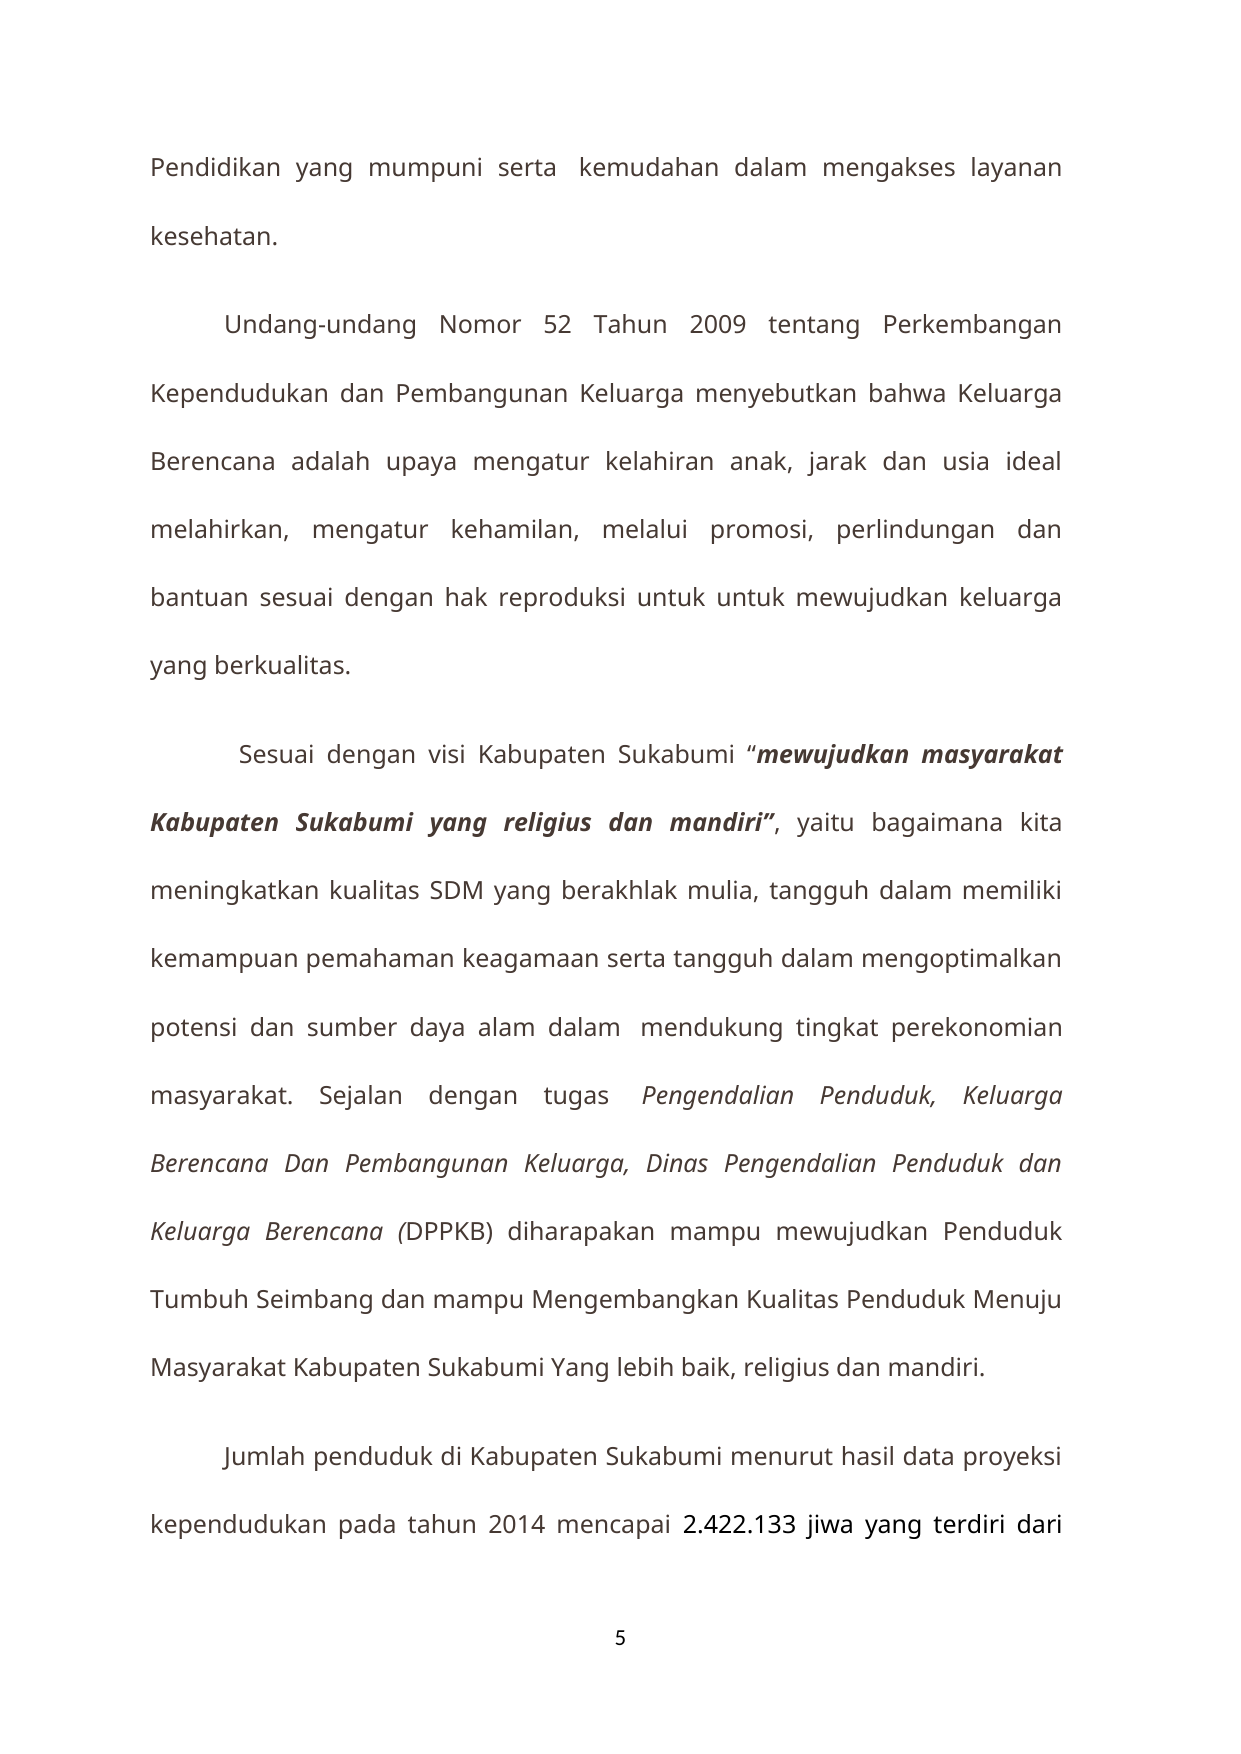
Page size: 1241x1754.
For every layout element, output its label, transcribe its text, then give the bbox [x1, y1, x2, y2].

text Undang-undang Nomor 52 Tahun 2009 tentang Perkembangan Kependudukan dan Pembangunan Keluarga menyebutkan bahwa Keluarga Berencana adalah upaya mengatur kelahiran anak, jarak dan usia ideal melahirkan, mengatur kehamilan, melalui promosi, perlindungan dan bantuan sesuai dengan hak reproduksi untuk untuk mewujudkan keluarga yang berkualitas. [150, 307, 1063, 682]
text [150, 150, 1063, 252]
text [150, 1439, 1063, 1541]
text Sesuai dengan visi Kabupaten Sukabumi “mewujudkan masyarakat Kabupaten Sukabumi yang religius dan mandiri”, yaitu bagaimana kita meningkatkan kualitas SDM yang berakhlak mulia, tangguh dalam memiliki kemampuan pemahaman keagamaan serta tangguh dalam mengoptimalkan potensi dan sumber daya alam dalam mendukung tingkat perekonomian masyarakat. Sejalan dengan tugas Pengendalian Penduduk, Keluarga Berencana Dan Pembangunan Keluarga, Dinas Pengendalian Penduduk dan Keluarga Berencana (DPPKB) diharapakan mampu mewujudkan Penduduk Tumbuh Seimbang dan mampu Mengembangkan Kualitas Penduduk Menuju Masyarakat Kabupaten Sukabumi Yang lebih baik, religius dan mandiri. [150, 737, 1063, 1384]
